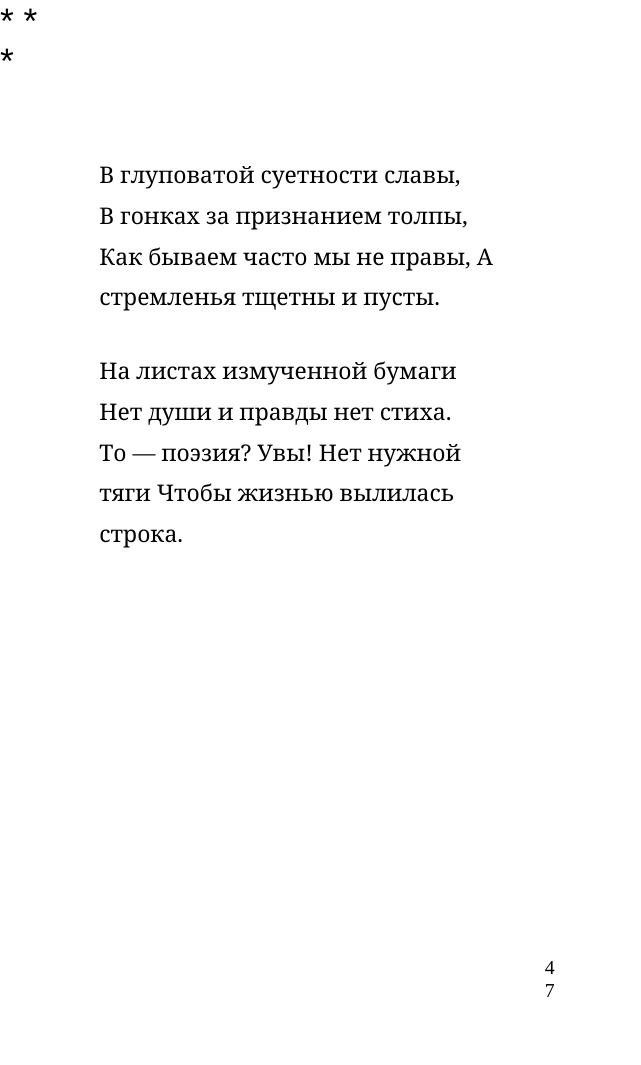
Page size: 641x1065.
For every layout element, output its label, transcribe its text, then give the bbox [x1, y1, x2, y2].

text На листах измученной бумаги Нет души и правды нет стиха. [99, 355, 505, 427]
text В гонках за признанием толпы, Как бываем часто мы не правы, А стремленья тщетны и пусты. [99, 200, 505, 312]
text В глуповатой суетности славы, [78, 159, 505, 191]
text То — поэзия? Увы! Нет нужной тяги Чтобы жизнью вылилась строка. [99, 436, 505, 549]
